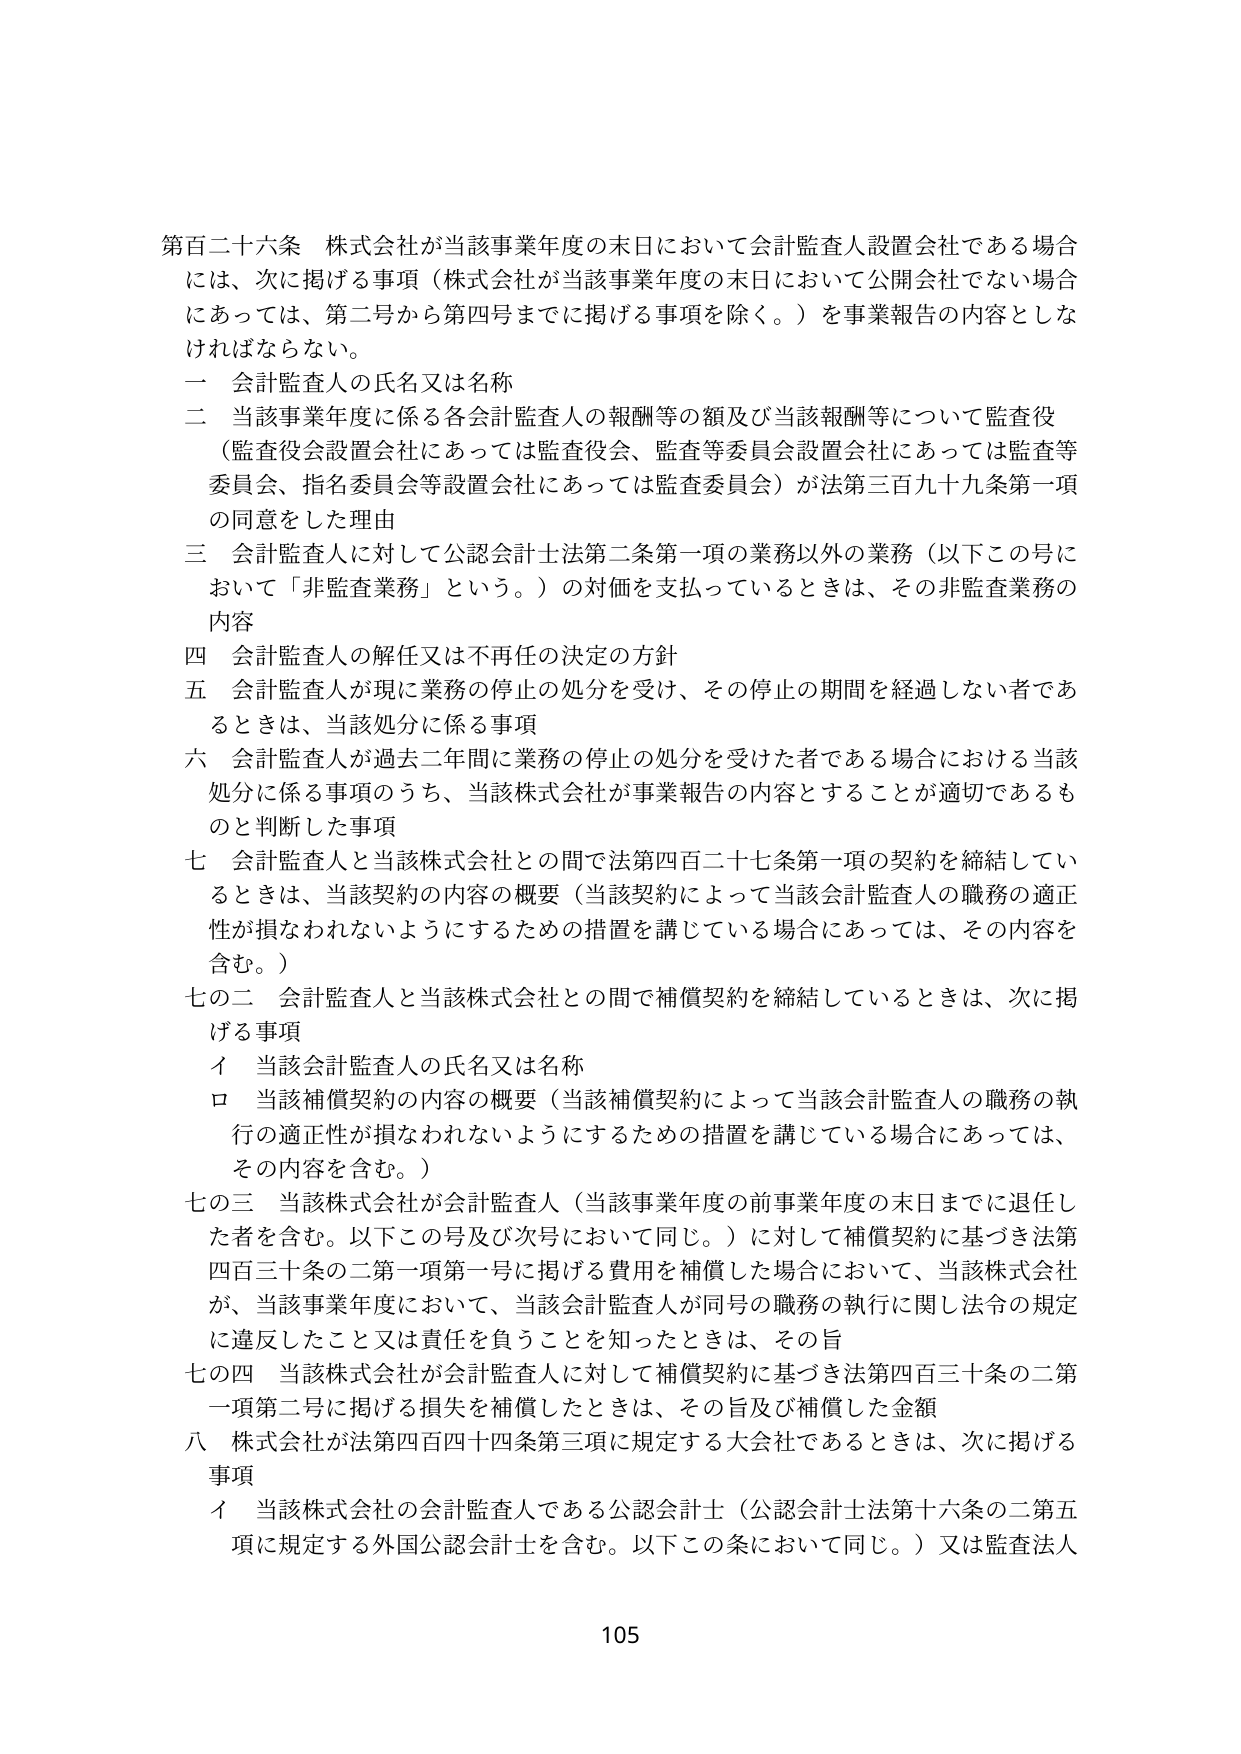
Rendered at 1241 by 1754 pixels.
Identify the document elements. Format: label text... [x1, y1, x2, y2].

text 二 当該事業年度に係る各会計監査人の報酬等の額及び当該報酬等について監査役（監査役会設置会社にあっては監査役会、監査等委員会設置会社にあっては監査等委員会、指名委員会等設置会社にあっては監査委員会）が法第三百九十九条第一項の同意をした理由 [184, 399, 1079, 535]
text イ 当該会計監査人の氏名又は名称 [207, 1048, 1079, 1082]
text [207, 1492, 1079, 1560]
text 七の四 当該株式会社が会計監査人に対して補償契約に基づき法第四百三十条の二第一項第二号に掲げる損失を補償したときは、その旨及び補償した金額 [184, 1355, 1079, 1424]
text 八 株式会社が法第四百四十四条第三項に規定する大会社であるときは、次に掲げる事項 [184, 1424, 1079, 1492]
text 一 会計監査人の氏名又は名称 [184, 364, 1079, 399]
text ロ 当該補償契約の内容の概要（当該補償契約によって当該会計監査人の職務の執行の適正性が損なわれないようにするための措置を講じている場合にあっては、その内容を含む。） [207, 1082, 1079, 1184]
text 四 会計監査人の解任又は不再任の決定の方針 [184, 638, 1079, 672]
text 三 会計監査人に対して公認会計士法第二条第一項の業務以外の業務（以下この号において「非監査業務」という。）の対価を支払っているときは、その非監査業務の内容 [184, 535, 1079, 638]
text 七の二 会計監査人と当該株式会社との間で補償契約を締結しているときは、次に掲げる事項 [184, 979, 1079, 1048]
text 六 会計監査人が過去二年間に業務の停止の処分を受けた者である場合における当該処分に係る事項のうち、当該株式会社が事業報告の内容とすることが適切であるものと判断した事項 [184, 740, 1079, 843]
text 第百二十六条 株式会社が当該事業年度の末日において会計監査人設置会社である場合には、次に掲げる事項（株式会社が当該事業年度の末日において公開会社でない場合にあっては、第二号から第四号までに掲げる事項を除く。）を事業報告の内容としなければならない。 [161, 228, 1079, 364]
text 七の三 当該株式会社が会計監査人（当該事業年度の前事業年度の末日までに退任した者を含む。以下この号及び次号において同じ。）に対して補償契約に基づき法第四百三十条の二第一項第一号に掲げる費用を補償した場合において、当該株式会社が、当該事業年度において、当該会計監査人が同号の職務の執行に関し法令の規定に違反したこと又は責任を負うことを知ったときは、その旨 [184, 1184, 1079, 1355]
text 七 会計監査人と当該株式会社との間で法第四百二十七条第一項の契約を締結しているときは、当該契約の内容の概要（当該契約によって当該会計監査人の職務の適正性が損なわれないようにするための措置を講じている場合にあっては、その内容を含む。） [184, 843, 1079, 979]
text 五 会計監査人が現に業務の停止の処分を受け、その停止の期間を経過しない者であるときは、当該処分に係る事項 [184, 672, 1079, 740]
